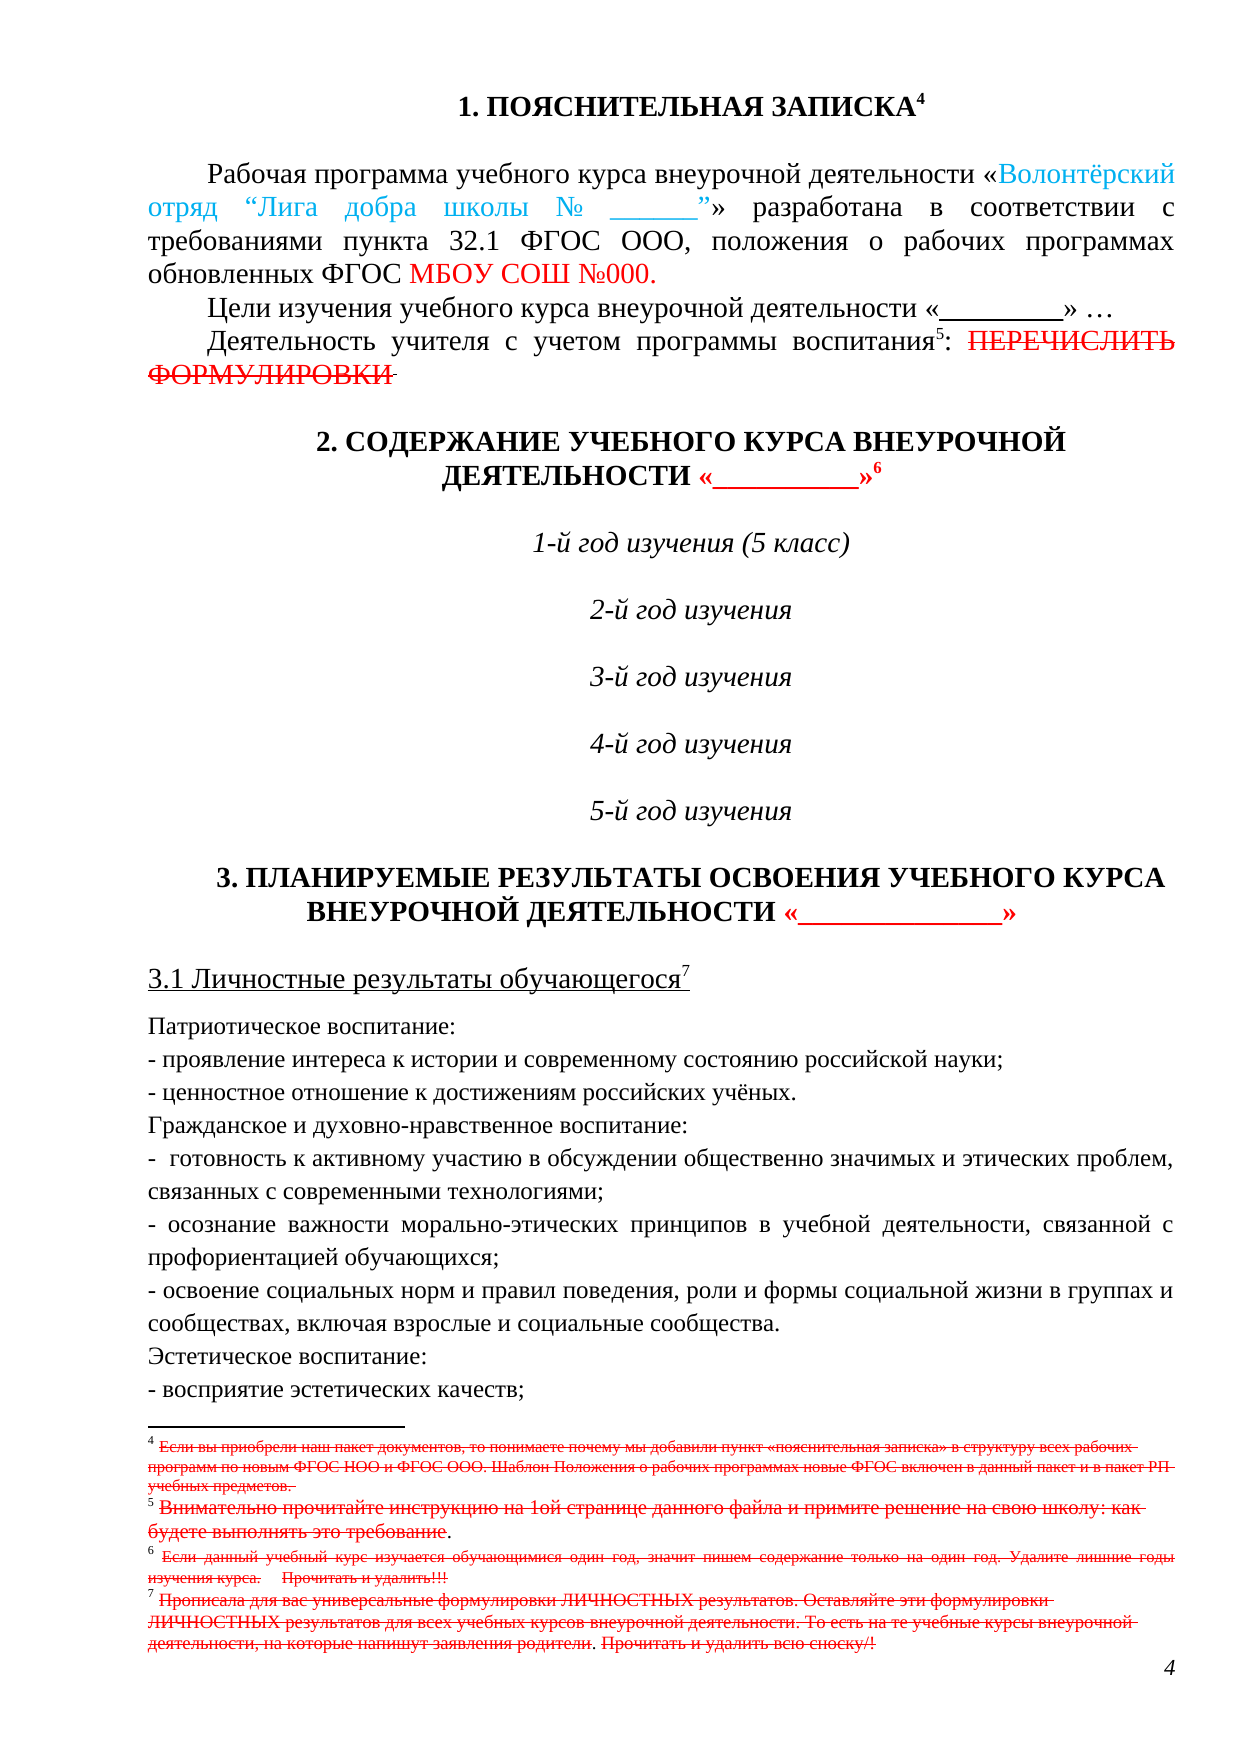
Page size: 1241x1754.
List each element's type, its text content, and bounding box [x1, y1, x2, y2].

text Рабочая программа учебного курса внеурочной деятельности «Волонтёрский отряд “Лига добра школы № ______”» разработана в соответствии с требованиями пункта 32.1 ФГОС ООО, положения о рабочих программах обновленных ФГОС МБОУ СОШ №000. [148, 156, 1175, 290]
text - ценностное отношение к достижениям российских учёных. [148, 1077, 1175, 1106]
text Эстетическое воспитание: [148, 1341, 1175, 1370]
text 2-й год изучения [148, 592, 1175, 625]
text 1. Пояснительная записка [148, 89, 1175, 122]
text Цели изучения учебного курса внеурочной деятельности «__ __» … [148, 290, 1175, 323]
text Гражданское и духовно-нравственное воспитание: [148, 1110, 1175, 1139]
text 5-й год изучения [148, 793, 1175, 827]
text - готовность к активному участию в обсуждении общественно значимых и этических проблем, связанных с современными технологиями; [148, 1143, 1175, 1205]
text - проявление интереса к истории и современному состоянию российской науки; [148, 1044, 1175, 1073]
text 1-й год изучения (5 класс) [148, 525, 1175, 558]
text 2. Содержание учебного КУРСА внеурочной деятельности «__________» [148, 424, 1175, 491]
text - восприятие эстетических качеств; [148, 1374, 1175, 1403]
text 3.1 Личностные результаты обучающегося [148, 961, 1175, 994]
text Патриотическое воспитание: [148, 1011, 1175, 1040]
text - освоение социальных норм и правил поведения, роли и формы социальной жизни в группах и сообществах, включая взрослые и социальные сообщества. [148, 1275, 1175, 1337]
text 3-й год изучения [148, 659, 1175, 692]
text - осознание важности морально-этических принципов в учебной деятельности, связанной с профориентацией обучающихся; [148, 1209, 1175, 1271]
text 4-й год изучения [148, 726, 1175, 759]
text Деятельность учителя с учетом программы воспитания: ПЕРЕЧИСЛИТЬ ФОРМУЛИРОВКИ [148, 323, 1175, 391]
text 3. планируемые результаты освоения учебного КУРСА внеурочной деятельности «______________» [148, 860, 1175, 927]
